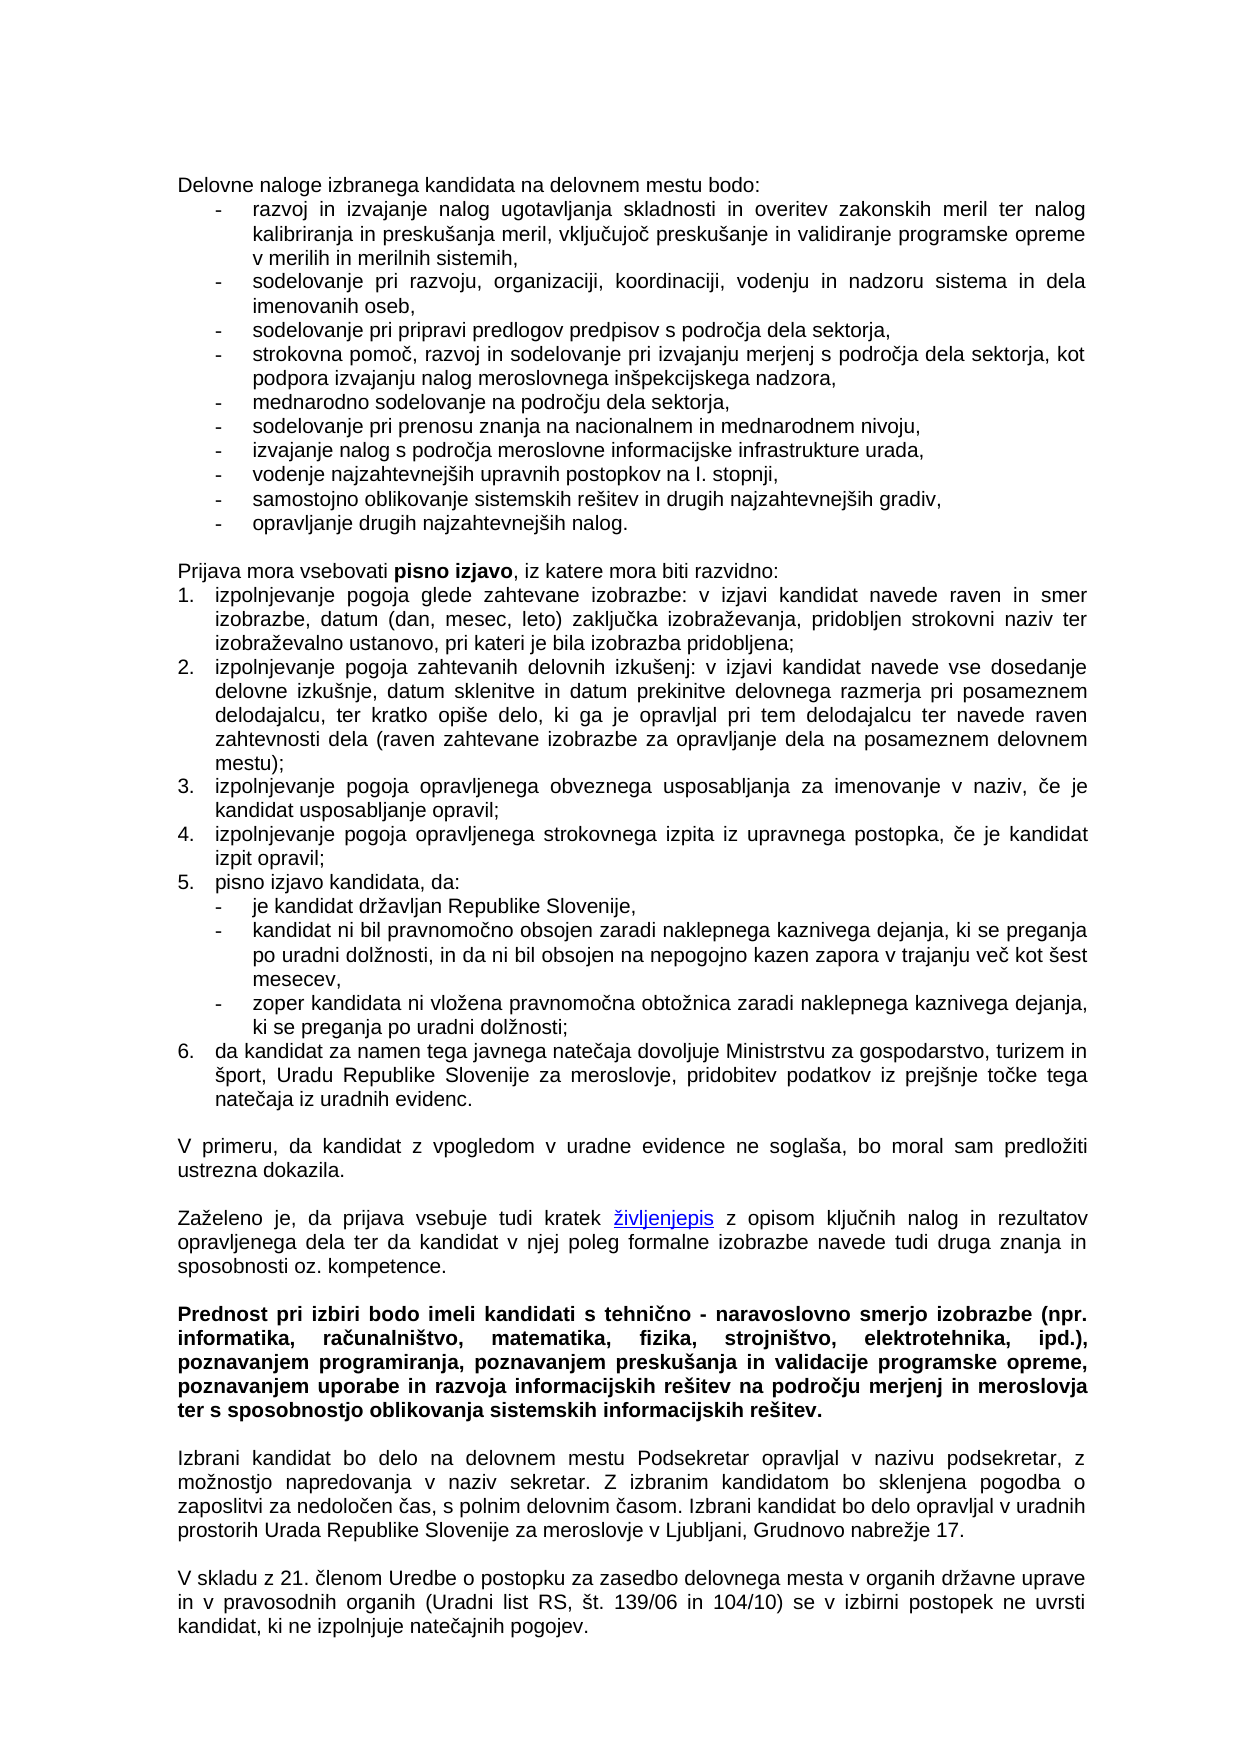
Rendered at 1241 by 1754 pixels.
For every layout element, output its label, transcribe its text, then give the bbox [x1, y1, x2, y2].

list je kandidat državljan Republike Slovenije, [215, 894, 1089, 918]
text Izbrani kandidat bo delo na delovnem mestu Podsekretar opravljal v nazivu podsekretar, z možnostjo napredovanja v naziv sekretar. Z izbranim kandidatom bo sklenjena pogodba o zaposlitvi za nedoločen čas, s polnim delovnim časom. Izbrani kandidat bo delo opravljal v uradnih prostorih Urada Republike Slovenije za meroslovje v Ljubljani, Grudnovo nabrežje 17. [177, 1446, 1087, 1542]
list izpolnjevanje pogoja opravljenega obveznega usposabljanja za imenovanje v naziv, če je kandidat usposabljanje opravil; [177, 774, 1089, 822]
list pisno izjavo kandidata, da: [177, 870, 1089, 894]
text V skladu z 21. členom Uredbe o postopku za zasedbo delovnega mesta v organih državne uprave in v pravosodnih organih (Uradni list RS, št. 139/06 in 104/10) se v izbirni postopek ne uvrsti kandidat, ki ne izpolnjuje natečajnih pogojev. [177, 1566, 1087, 1637]
list da kandidat za namen tega javnega natečaja dovoljuje Ministrstvu za gospodarstvo, turizem in šport, Uradu Republike Slovenije za meroslovje, pridobitev podatkov iz prejšnje točke tega natečaja iz uradnih evidenc. [177, 1038, 1089, 1110]
list mednarodno sodelovanje na področju dela sektorja, [215, 390, 1087, 414]
list vodenje najzahtevnejših upravnih postopkov na I. stopnji, [215, 462, 1087, 486]
list samostojno oblikovanje sistemskih rešitev in drugih najzahtevnejših gradiv, [215, 486, 1087, 511]
text Zaželeno je, da prijava vsebuje tudi kratek življenjepis z opisom ključnih nalog in rezultatov opravljenega dela ter da kandidat v njej poleg formalne izobrazbe navede tudi druga znanja in sposobnosti oz. kompetence. [177, 1206, 1089, 1278]
list sodelovanje pri prenosu znanja na nacionalnem in mednarodnem nivoju, [215, 414, 1087, 438]
list strokovna pomoč, razvoj in sodelovanje pri izvajanju merjenj s področja dela sektorja, kot podpora izvajanju nalog meroslovnega inšpekcijskega nadzora, [215, 342, 1087, 390]
list izvajanje nalog s področja meroslovne informacijske infrastrukture urada, [215, 438, 1087, 462]
list sodelovanje pri razvoju, organizaciji, koordinaciji, vodenju in nadzoru sistema in dela imenovanih oseb, [215, 269, 1087, 317]
list kandidat ni bil pravnomočno obsojen zaradi naklepnega kaznivega dejanja, ki se preganja po uradni dolžnosti, in da ni bil obsojen na nepogojno kazen zapora v trajanju več kot šest mesecev, [215, 918, 1089, 990]
list sodelovanje pri pripravi predlogov predpisov s področja dela sektorja, [215, 317, 1087, 342]
list izpolnjevanje pogoja zahtevanih delovnih izkušenj: v izjavi kandidat navede vse dosedanje delovne izkušnje, datum sklenitve in datum prekinitve delovnega razmerja pri posameznem delodajalcu, ter kratko opiše delo, ki ga je opravljal pri tem delodajalcu ter navede raven zahtevnosti dela (raven zahtevane izobrazbe za opravljanje dela na posameznem delovnem mestu); [177, 654, 1089, 774]
list zoper kandidata ni vložena pravnomočna obtožnica zaradi naklepnega kaznivega dejanja, ki se preganja po uradni dolžnosti; [215, 990, 1089, 1038]
text Prijava mora vsebovati pisno izjavo, iz katere mora biti razvidno: [177, 559, 1089, 583]
list izpolnjevanje pogoja glede zahtevane izobrazbe: v izjavi kandidat navede raven in smer izobrazbe, datum (dan, mesec, leto) zaključka izobraževanja, pridobljen strokovni naziv ter izobraževalno ustanovo, pri kateri je bila izobrazba pridobljena; [177, 583, 1089, 654]
text Prednost pri izbiri bodo imeli kandidati s tehnično - naravoslovno smerjo izobrazbe (npr. informatika, računalništvo, matematika, fizika, strojništvo, elektrotehnika, ipd.), poznavanjem programiranja, poznavanjem preskušanja in validacije programske opreme, poznavanjem uporabe in razvoja informacijskih rešitev na področju merjenj in meroslovja ter s sposobnostjo oblikovanja sistemskih informacijskih rešitev. [177, 1302, 1089, 1422]
text Delovne naloge izbranega kandidata na delovnem mestu bodo: [177, 173, 1087, 197]
text V primeru, da kandidat z vpogledom v uradne evidence ne soglaša, bo moral sam predložiti ustrezna dokazila. [177, 1134, 1089, 1182]
list razvoj in izvajanje nalog ugotavljanja skladnosti in overitev zakonskih meril ter nalog kalibriranja in preskušanja meril, vključujoč preskušanje in validiranje programske opreme v merilih in merilnih sistemih, [215, 197, 1087, 269]
list izpolnjevanje pogoja opravljenega strokovnega izpita iz upravnega postopka, če je kandidat izpit opravil; [177, 822, 1089, 870]
list opravljanje drugih najzahtevnejših nalog. [215, 511, 1089, 535]
